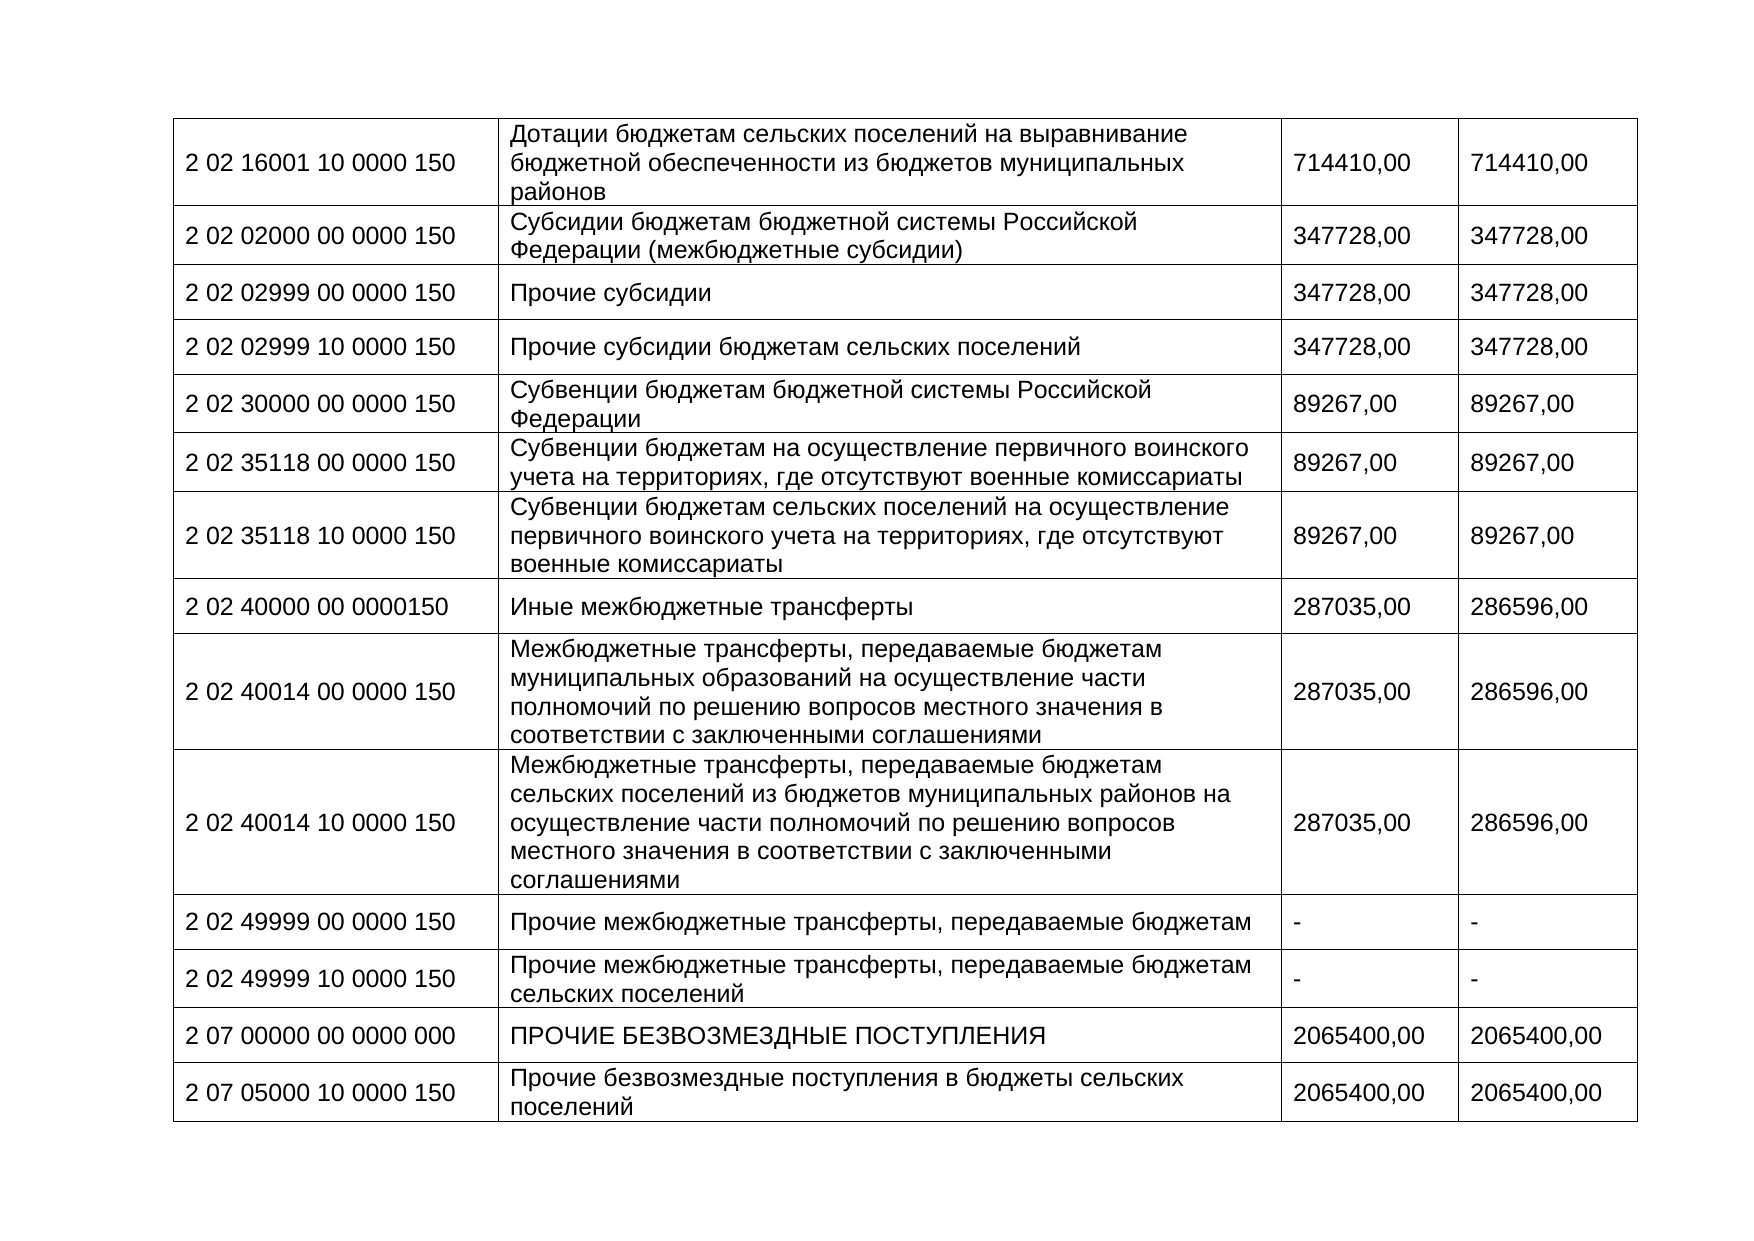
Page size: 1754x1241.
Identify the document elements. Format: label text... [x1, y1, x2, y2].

table_cell 347728,00 [1459, 320, 1637, 374]
table_cell 2 02 30000 00 0000 150 [174, 375, 498, 432]
table_cell 2 02 40000 00 0000150 [174, 579, 498, 633]
table_cell 287035,00 [1282, 750, 1458, 894]
table_cell 89267,00 [1282, 492, 1458, 578]
table_cell 347728,00 [1459, 265, 1637, 319]
table_cell 2 02 35118 10 0000 150 [174, 492, 498, 578]
table_cell 2 02 49999 10 0000 150 [174, 950, 498, 1007]
table_cell 2 02 40014 00 0000 150 [174, 634, 498, 749]
table_cell Межбюджетные трансферты, передаваемые бюджетам муниципальных образований на осуществление части полномочий по решению вопросов местного значения в соответствии с заключенными соглашениями [499, 634, 1281, 749]
table_cell ПРОЧИЕ БЕЗВОЗМЕЗДНЫЕ ПОСТУПЛЕНИЯ [499, 1008, 1281, 1062]
table_cell - [1459, 895, 1637, 949]
table_cell 287035,00 [1282, 634, 1458, 749]
table_cell Субвенции бюджетам на осуществление первичного воинского учета на территориях, где отсутствуют военные комиссариаты [499, 433, 1281, 491]
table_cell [499, 1063, 1281, 1121]
table_cell 2 02 02999 10 0000 150 [174, 320, 498, 374]
table_cell 2 02 16001 10 0000 150 [174, 119, 498, 205]
table_cell 2 02 02999 00 0000 150 [174, 265, 498, 319]
table_cell Дотации бюджетам сельских поселений на выравнивание бюджетной обеспеченности из бюджетов муниципальных районов [499, 119, 1281, 205]
table_cell Прочие межбюджетные трансферты, передаваемые бюджетам сельских поселений [499, 950, 1281, 1007]
table_cell 347728,00 [1282, 265, 1458, 319]
table_cell 89267,00 [1282, 375, 1458, 432]
table_cell 2 07 05000 10 0000 150 [174, 1063, 498, 1121]
table_cell 2065400,00 [1282, 1008, 1458, 1062]
table_cell - [1282, 950, 1458, 1007]
table_cell 89267,00 [1459, 375, 1637, 432]
table_cell 2 02 40014 10 0000 150 [174, 750, 498, 894]
table_cell Межбюджетные трансферты, передаваемые бюджетам сельских поселений из бюджетов муниципальных районов на осуществление части полномочий по решению вопросов местного значения в соответствии с заключенными соглашениями [499, 750, 1281, 894]
table_cell 2 02 49999 00 0000 150 [174, 895, 498, 949]
table_cell 2065400,00 [1282, 1063, 1458, 1121]
table_cell 2 07 00000 00 0000 000 [174, 1008, 498, 1062]
table_cell 2065400,00 [1459, 1063, 1637, 1121]
table_cell 2 02 02000 00 0000 150 [174, 206, 498, 264]
table_cell - [1459, 950, 1637, 1007]
table_cell Субвенции бюджетам бюджетной системы Российской Федерации [499, 375, 1281, 432]
table_cell 286596,00 [1459, 579, 1637, 633]
table_cell 347728,00 [1282, 320, 1458, 374]
table_cell - [1282, 895, 1458, 949]
table_cell Прочие межбюджетные трансферты, передаваемые бюджетам [499, 895, 1281, 949]
table_cell 2065400,00 [1459, 1008, 1637, 1062]
table_cell 2 02 35118 00 0000 150 [174, 433, 498, 491]
table_cell 286596,00 [1459, 750, 1637, 894]
table_cell 286596,00 [1459, 634, 1637, 749]
table_cell Субсидии бюджетам бюджетной системы Российской Федерации (межбюджетные субсидии) [499, 206, 1281, 264]
table_cell 714410,00 [1282, 119, 1458, 205]
table_cell Прочие субсидии бюджетам сельских поселений [499, 320, 1281, 374]
table_cell Иные межбюджетные трансферты [499, 579, 1281, 633]
table_cell Субвенции бюджетам сельских поселений на осуществление первичного воинского учета на территориях, где отсутствуют военные комиссариаты [499, 492, 1281, 578]
table_cell 89267,00 [1459, 492, 1637, 578]
table_cell 347728,00 [1459, 206, 1637, 264]
table_cell 89267,00 [1459, 433, 1637, 491]
table_cell 347728,00 [1282, 206, 1458, 264]
table_cell 89267,00 [1282, 433, 1458, 491]
table_cell 287035,00 [1282, 579, 1458, 633]
table_cell 714410,00 [1459, 119, 1637, 205]
table_cell Прочие субсидии [499, 265, 1281, 319]
